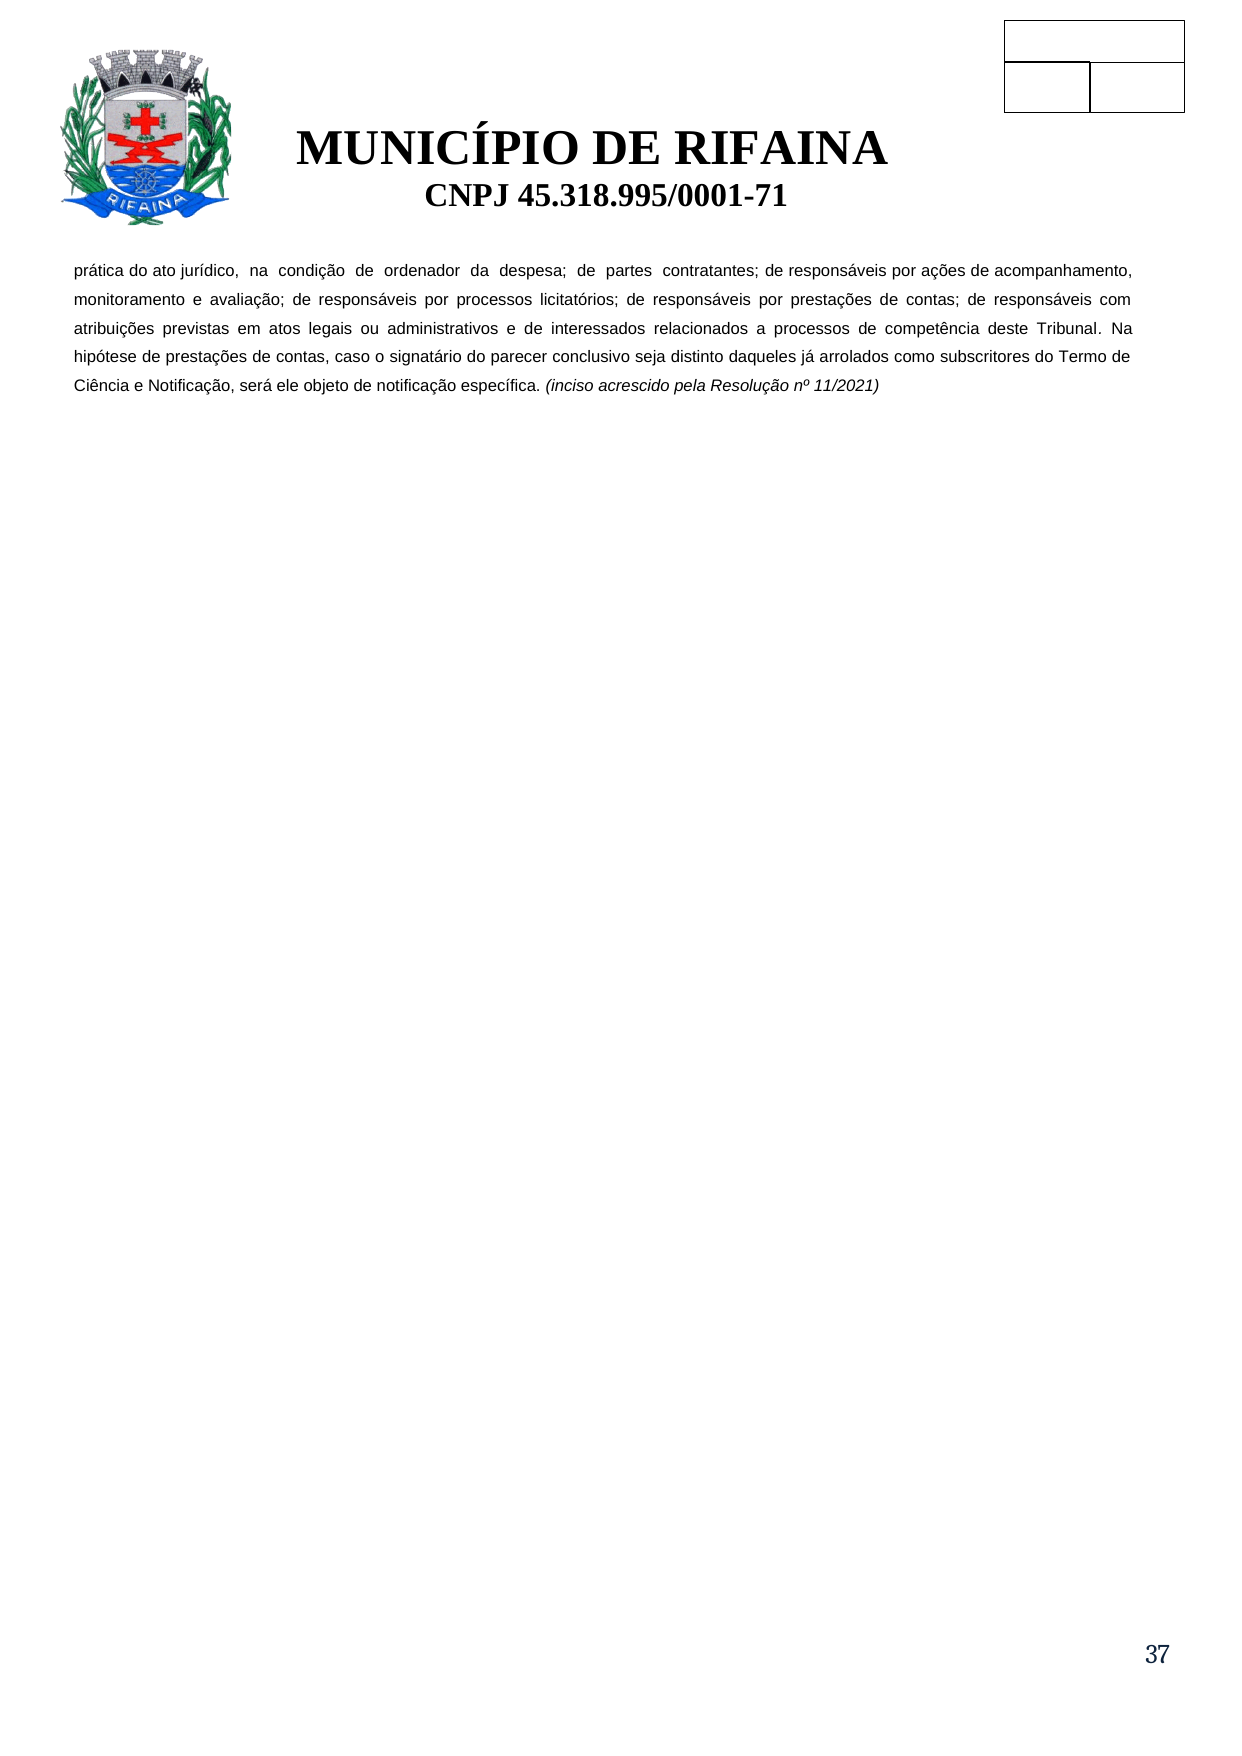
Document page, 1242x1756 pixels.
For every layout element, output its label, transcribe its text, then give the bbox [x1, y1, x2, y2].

picture [59, 47, 232, 226]
